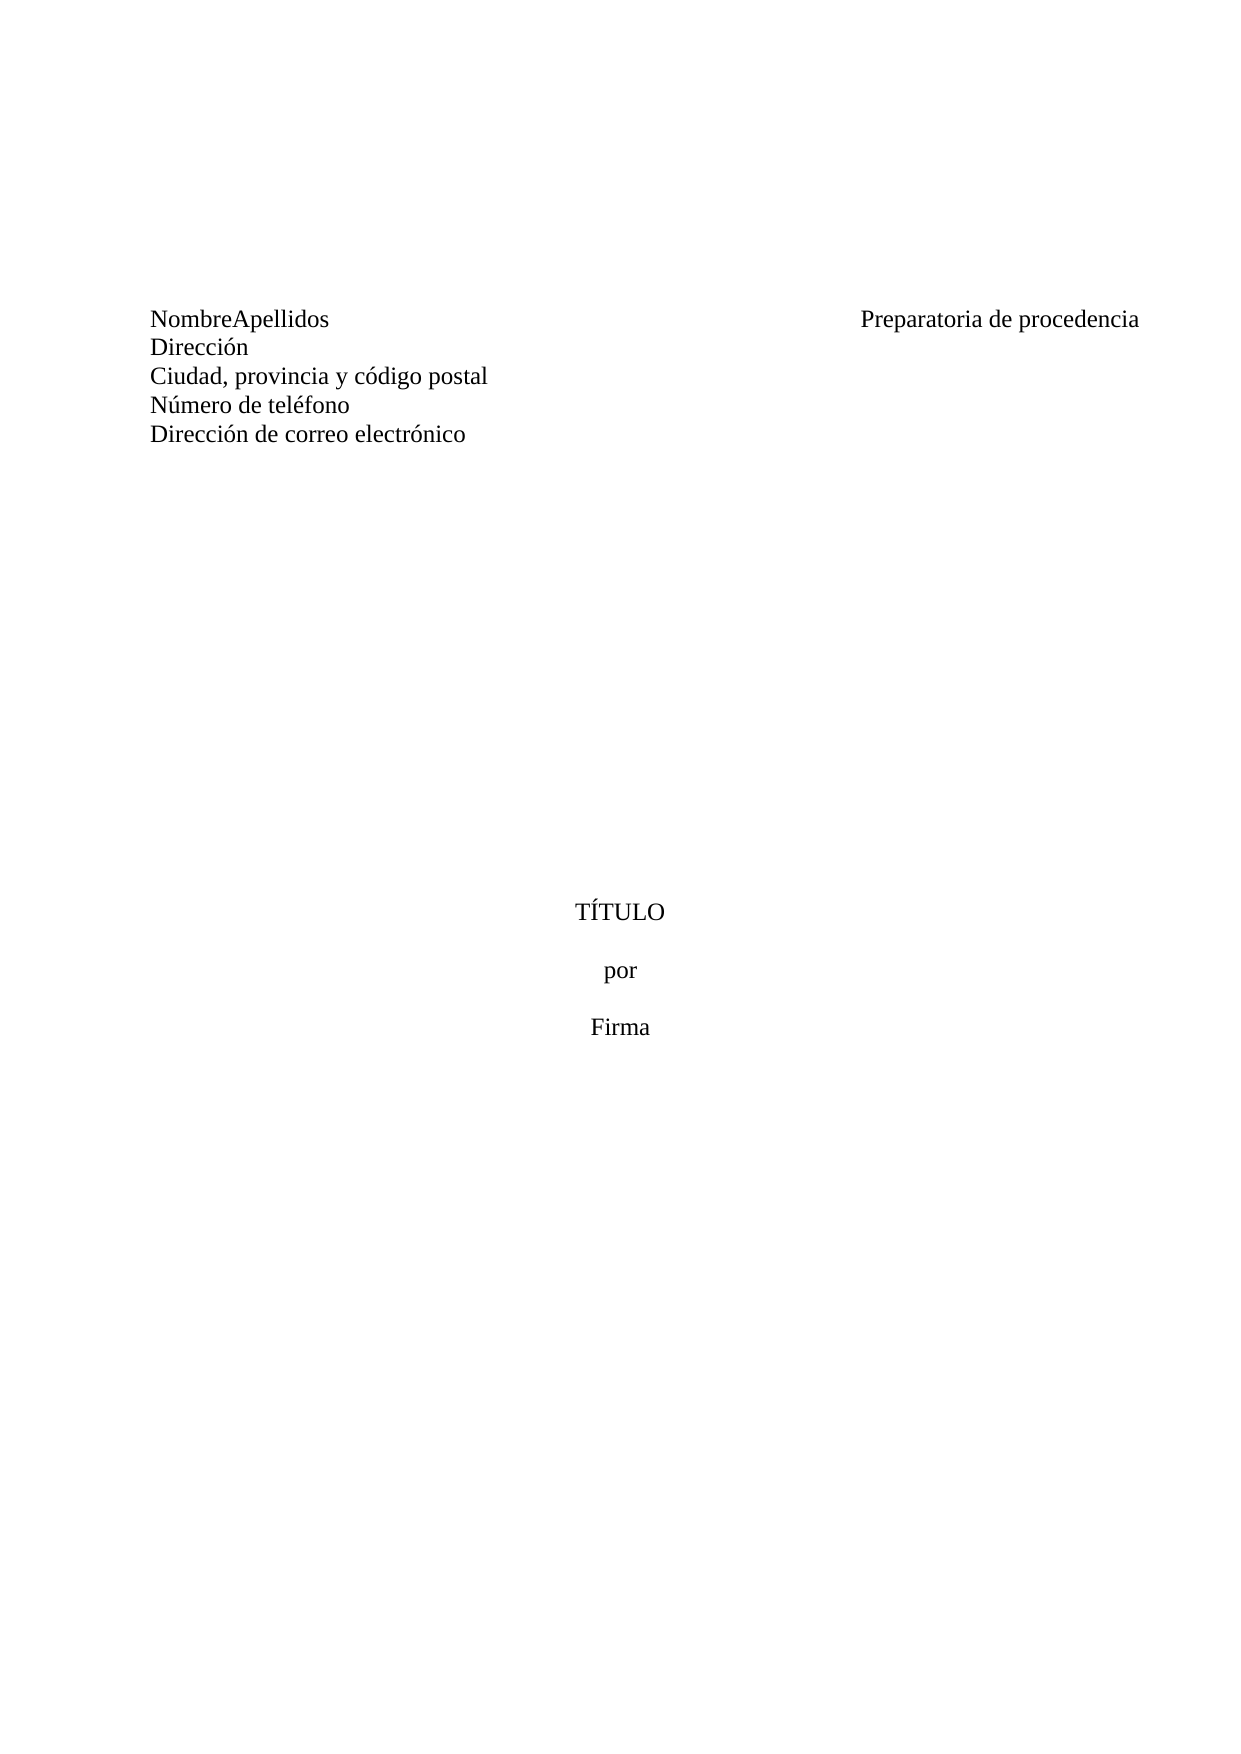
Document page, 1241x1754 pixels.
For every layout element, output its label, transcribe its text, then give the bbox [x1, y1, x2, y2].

table_header [150, 304, 711, 332]
table_header Preparatoria de procedencia [711, 304, 1139, 332]
